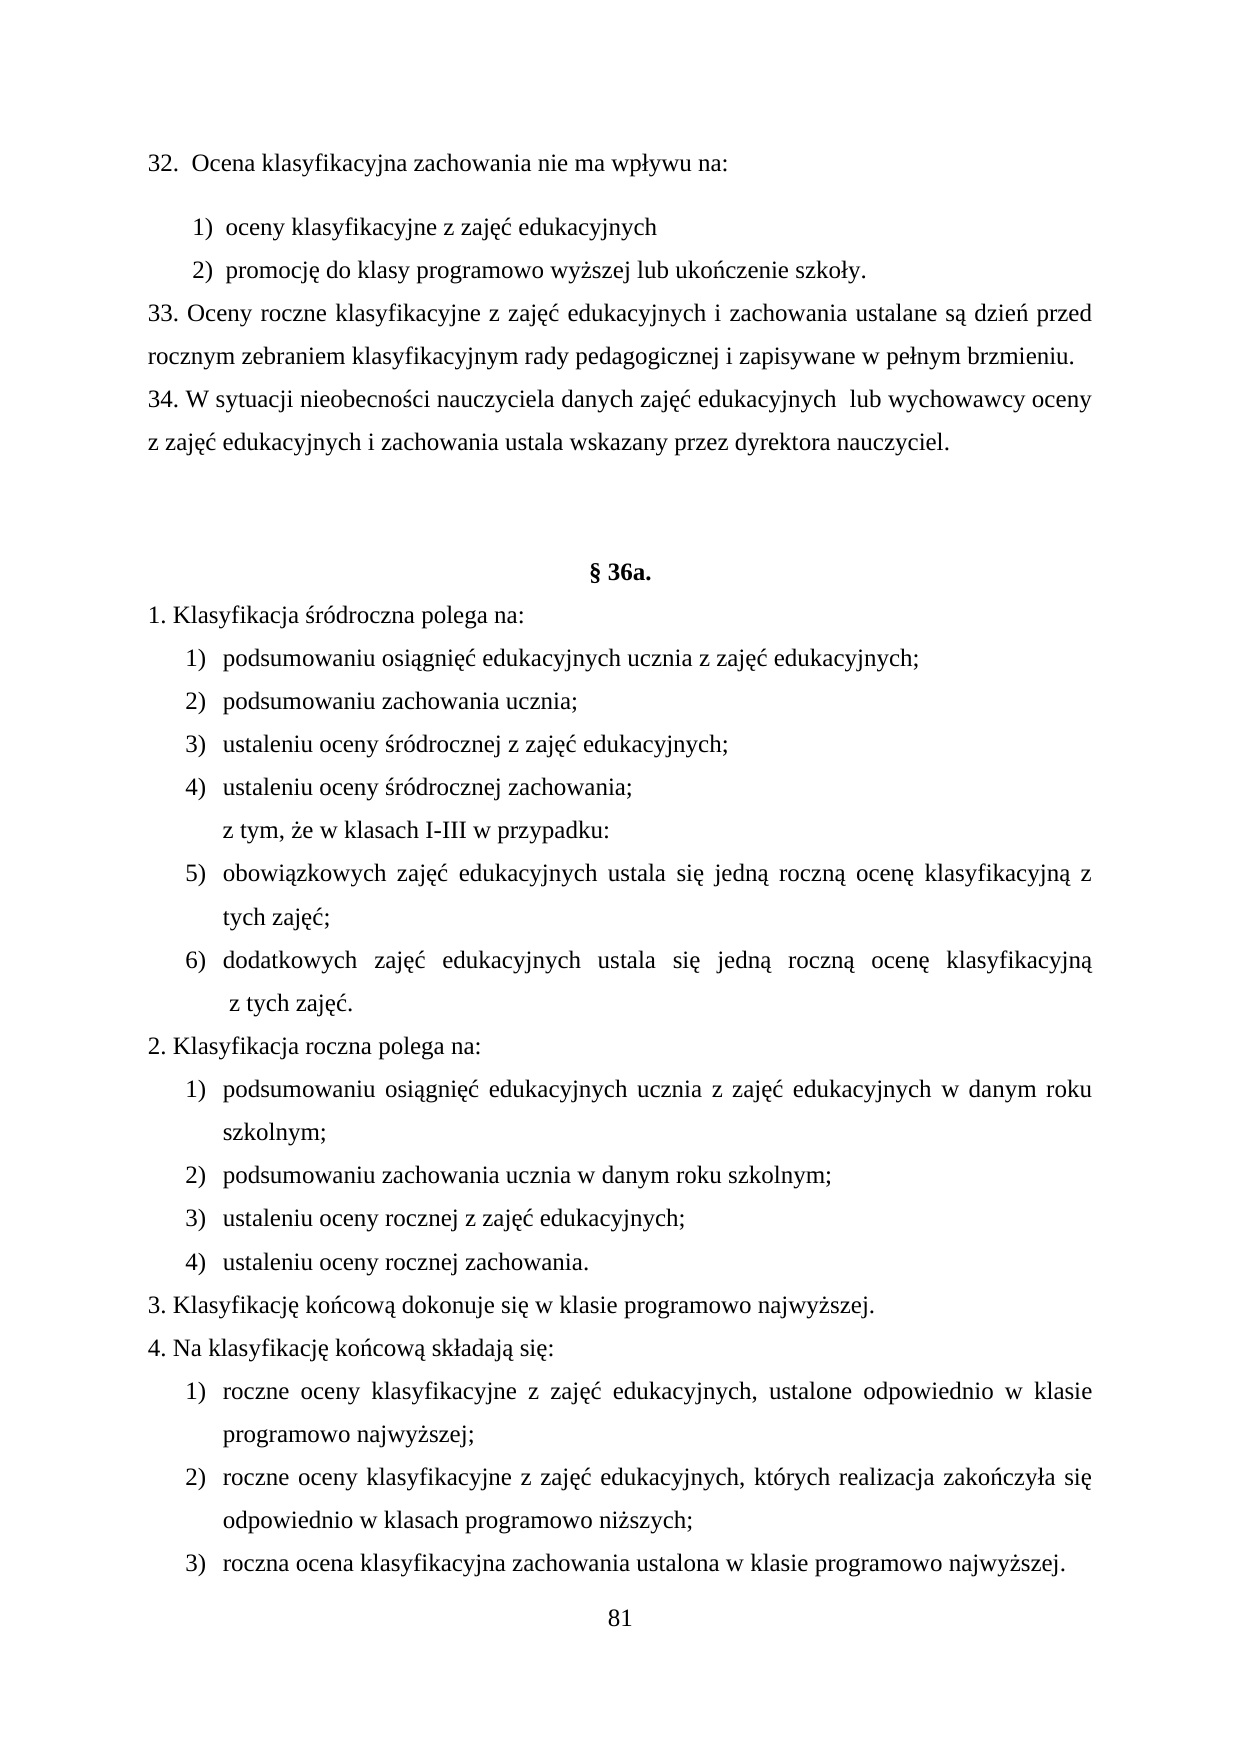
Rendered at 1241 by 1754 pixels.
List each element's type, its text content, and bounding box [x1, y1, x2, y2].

list roczna ocena klasyfikacyjna zachowania ustalona w klasie programowo najwyższej. [185, 1548, 1093, 1577]
list podsumowaniu osiągnięć edukacyjnych ucznia z zajęć edukacyjnych w danym roku szkolnym; [185, 1074, 1093, 1146]
list roczne oceny klasyfikacyjne z zajęć edukacyjnych, których realizacja zakończyła się odpowiednio w klasach programowo niższych; [185, 1462, 1093, 1534]
text 2. Klasyfikacja roczna polega na: [148, 1031, 1093, 1060]
list podsumowaniu osiągnięć edukacyjnych ucznia z zajęć edukacyjnych; [185, 643, 1093, 672]
list podsumowaniu zachowania ucznia w danym roku szkolnym; [185, 1160, 1093, 1189]
list obowiązkowych zajęć edukacyjnych ustala się jedną roczną ocenę klasyfikacyjną z tych zajęć; [185, 858, 1093, 930]
text z tym, że w klasach I-III w przypadku: [207, 815, 1093, 844]
text 33. Oceny roczne klasyfikacyjne z zajęć edukacyjnych i zachowania ustalane są dzień przed rocznym zebraniem klasyfikacyjnym rady pedagogicznej i zapisywane w pełnym brzmieniu. [148, 298, 1093, 370]
list podsumowaniu zachowania ucznia; [185, 686, 1093, 715]
list ustaleniu oceny rocznej zachowania. [185, 1247, 1093, 1275]
text 34. W sytuacji nieobecności nauczyciela danych zajęć edukacyjnych lub wychowawcy oceny z zajęć edukacyjnych i zachowania ustala wskazany przez dyrektora nauczyciel. [148, 384, 1093, 456]
list roczne oceny klasyfikacyjne z zajęć edukacyjnych, ustalone odpowiednio w klasie programowo najwyższej; [185, 1376, 1093, 1448]
text 1) oceny klasyfikacyjne z zajęć edukacyjnych [148, 212, 1093, 240]
list ustaleniu oceny rocznej z zajęć edukacyjnych; [185, 1203, 1093, 1232]
text 2) promocję do klasy programowo wyższej lub ukończenie szkoły. [148, 255, 1093, 283]
text 3. Klasyfikację końcową dokonuje się w klasie programowo najwyższej. [148, 1290, 1093, 1318]
text 32. Ocena klasyfikacyjna zachowania nie ma wpływu na: [148, 148, 1093, 176]
text § 36a. [148, 557, 1093, 585]
text 4. Na klasyfikację końcową składają się: [148, 1333, 1093, 1362]
list ustaleniu oceny śródrocznej z zajęć edukacyjnych; [185, 729, 1093, 758]
text 1. Klasyfikacja śródroczna polega na: [148, 600, 1093, 628]
list dodatkowych zajęć edukacyjnych ustala się jedną roczną ocenę klasyfikacyjną z tych zajęć. [185, 945, 1093, 1017]
list ustaleniu oceny śródrocznej zachowania; [185, 772, 1093, 801]
